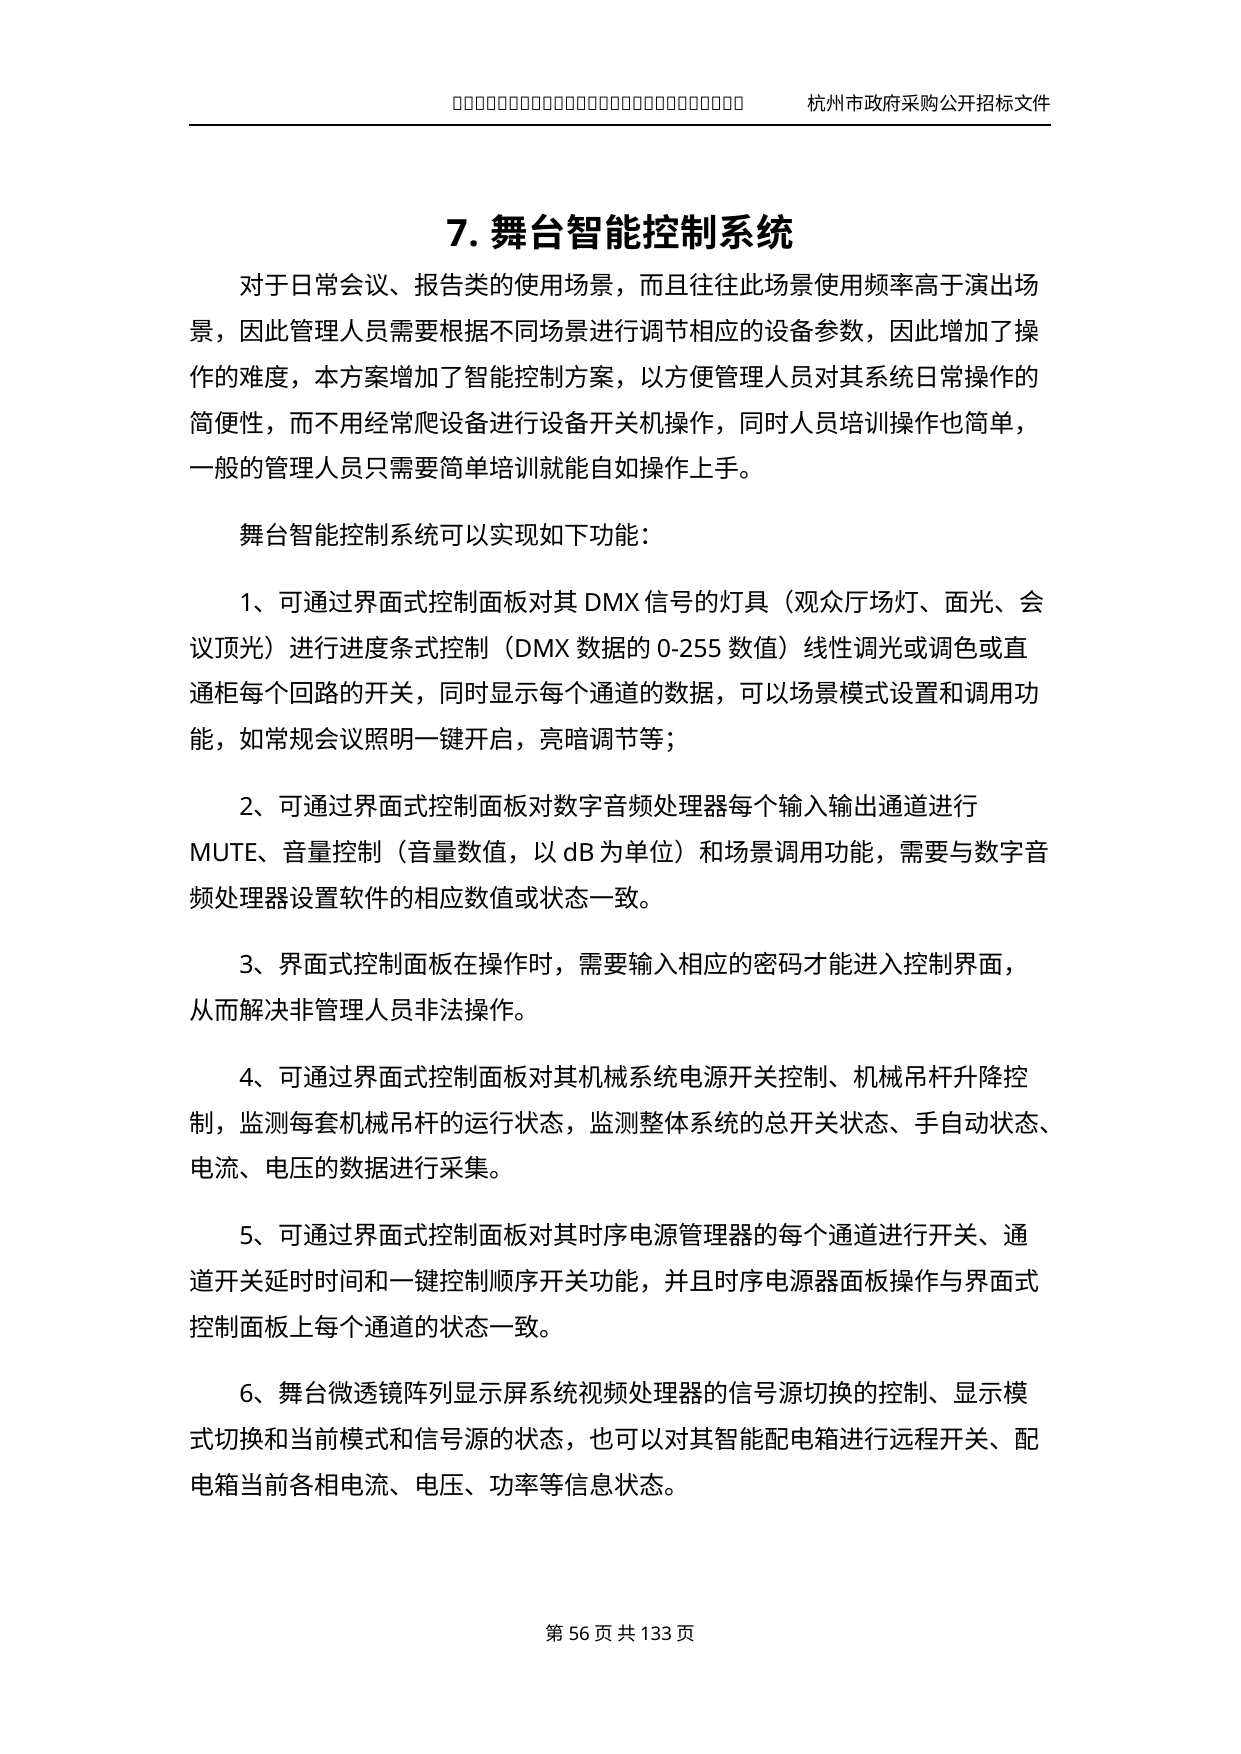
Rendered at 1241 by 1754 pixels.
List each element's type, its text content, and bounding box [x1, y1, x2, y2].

subtitle 舞台智能控制系统 [189, 203, 1051, 258]
text 3、界面式控制面板在操作时，需要输入相应的密码才能进入控制界面，从而解决非管理人员非法操作。 [189, 937, 1051, 1029]
text 5、可通过界面式控制面板对其时序电源管理器的每个通道进行开关、通道开关延时时间和一键控制顺序开关功能，并且时序电源器面板操作与界面式控制面板上每个通道的状态一致。 [189, 1208, 1051, 1345]
text 2、可通过界面式控制面板对数字音频处理器每个输入输出通道进行MUTE、音量控制（音量数值，以dB为单位）和场景调用功能，需要与数字音频处理器设置软件的相应数值或状态一致。 [189, 779, 1051, 916]
text 4、可通过界面式控制面板对其机械系统电源开关控制、机械吊杆升降控制，监测每套机械吊杆的运行状态，监测整体系统的总开关状态、手自动状态、电流、电压的数据进行采集。 [189, 1049, 1051, 1187]
text 对于日常会议、报告类的使用场景，而且往往此场景使用频率高于演出场景，因此管理人员需要根据不同场景进行调节相应的设备参数，因此增加了操作的难度，本方案增加了智能控制方案，以方便管理人员对其系统日常操作的简便性，而不用经常爬设备进行设备开关机操作，同时人员培训操作也简单，一般的管理人员只需要简单培训就能自如操作上手。 [189, 258, 1051, 487]
text 1、可通过界面式控制面板对其DMX信号的灯具（观众厅场灯、面光、会议顶光）进行进度条式控制（DMX 数据的 0-255 数值）线性调光或调色或直通柜每个回路的开关，同时显示每个通道的数据，可以场景模式设置和调用功能，如常规会议照明一键开启，亮暗调节等； [189, 574, 1051, 758]
text 6、舞台微透镜阵列显示屏系统视频处理器的信号源切换的控制、显示模式切换和当前模式和信号源的状态，也可以对其智能配电箱进行远程开关、配电箱当前各相电流、电压、功率等信息状态。 [189, 1366, 1051, 1504]
text 舞台智能控制系统可以实现如下功能： [189, 508, 1051, 554]
